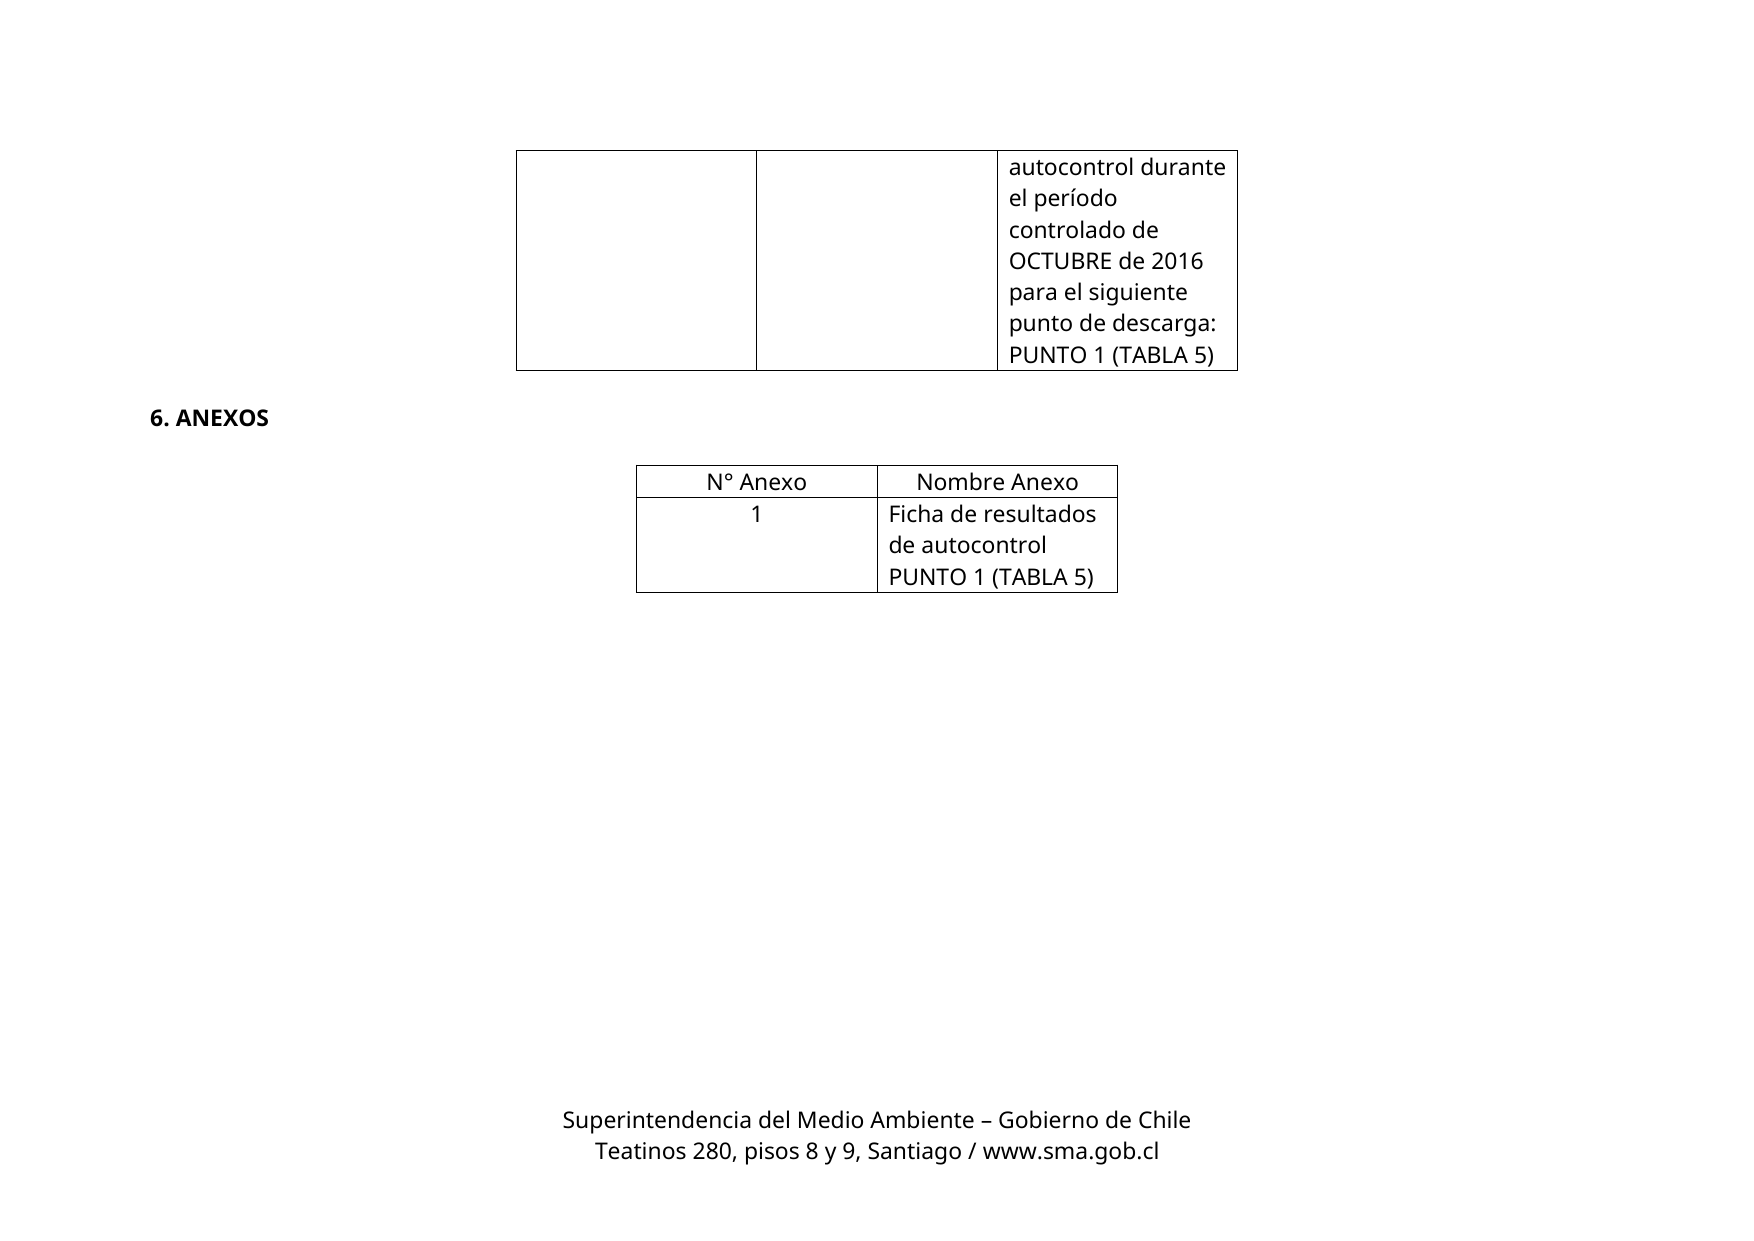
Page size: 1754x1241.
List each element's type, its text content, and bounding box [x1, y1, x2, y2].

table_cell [998, 151, 1237, 370]
table_header Nombre Anexo [878, 466, 1117, 497]
text 6. ANEXOS [150, 371, 1604, 433]
table_cell 1 [517, 151, 756, 370]
table_cell Ficha de resultados de autocontrol PUNTO 1 (TABLA 5) [878, 498, 1117, 592]
table_header N° Anexo [637, 466, 877, 497]
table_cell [757, 151, 997, 370]
table_cell 1 [637, 498, 877, 592]
